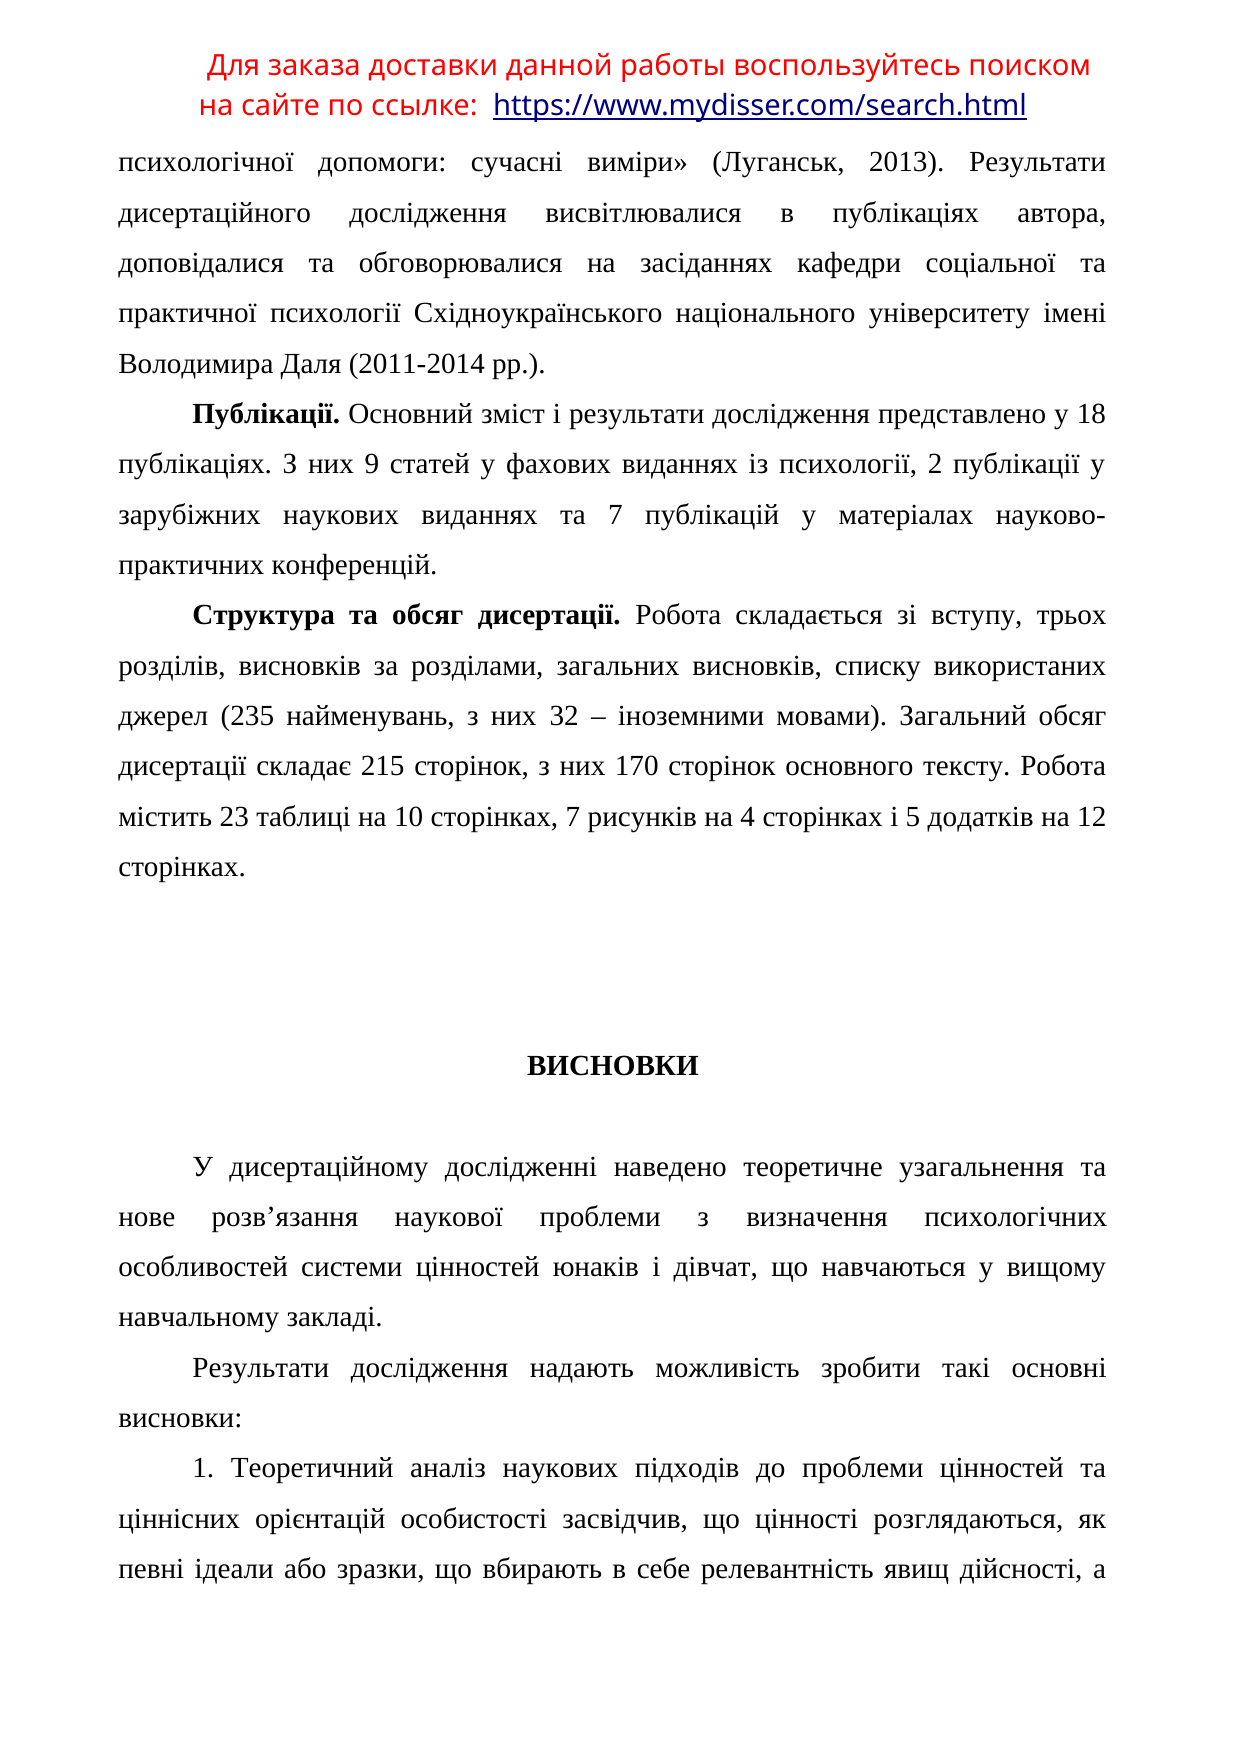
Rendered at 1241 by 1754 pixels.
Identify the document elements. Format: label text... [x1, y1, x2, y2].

text Публікації. Основний зміст і результати дослідження представлено у 18 публікаціях. З них 9 статей у фахових виданнях із психології, 2 публікації у зарубіжних наукових виданнях та 7 публікацій у матеріалах науково-практичних конференцій. [118, 396, 1107, 581]
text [118, 144, 1107, 379]
text У дисертаційному дослідженні наведено теоретичне узагальнення та нове розв’язання наукової проблеми з визначення психологічних особливостей системи цінностей юнаків і дівчат, що навчаються у вищому навчальному закладі. [118, 1149, 1107, 1333]
text Результати дослідження надають можливість зробити такі основні висновки: [118, 1350, 1107, 1434]
text Структура та обсяг дисертації. Робота складається зі вступу, трьох розділів, висновків за розділами, загальних висновків, списку використаних джерел (235 найменувань, з них 32 – іноземними мовами). Загальний обсяг дисертації складає 215 сторінок, з них 170 сторінок основного тексту. Робота містить 23 таблиці на 10 сторінках, 7 рисунків на 4 сторінках і 5 додатків на 12 сторінках. [118, 597, 1107, 882]
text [118, 1451, 1107, 1585]
text ВИСНОВКИ [118, 1048, 1107, 1082]
